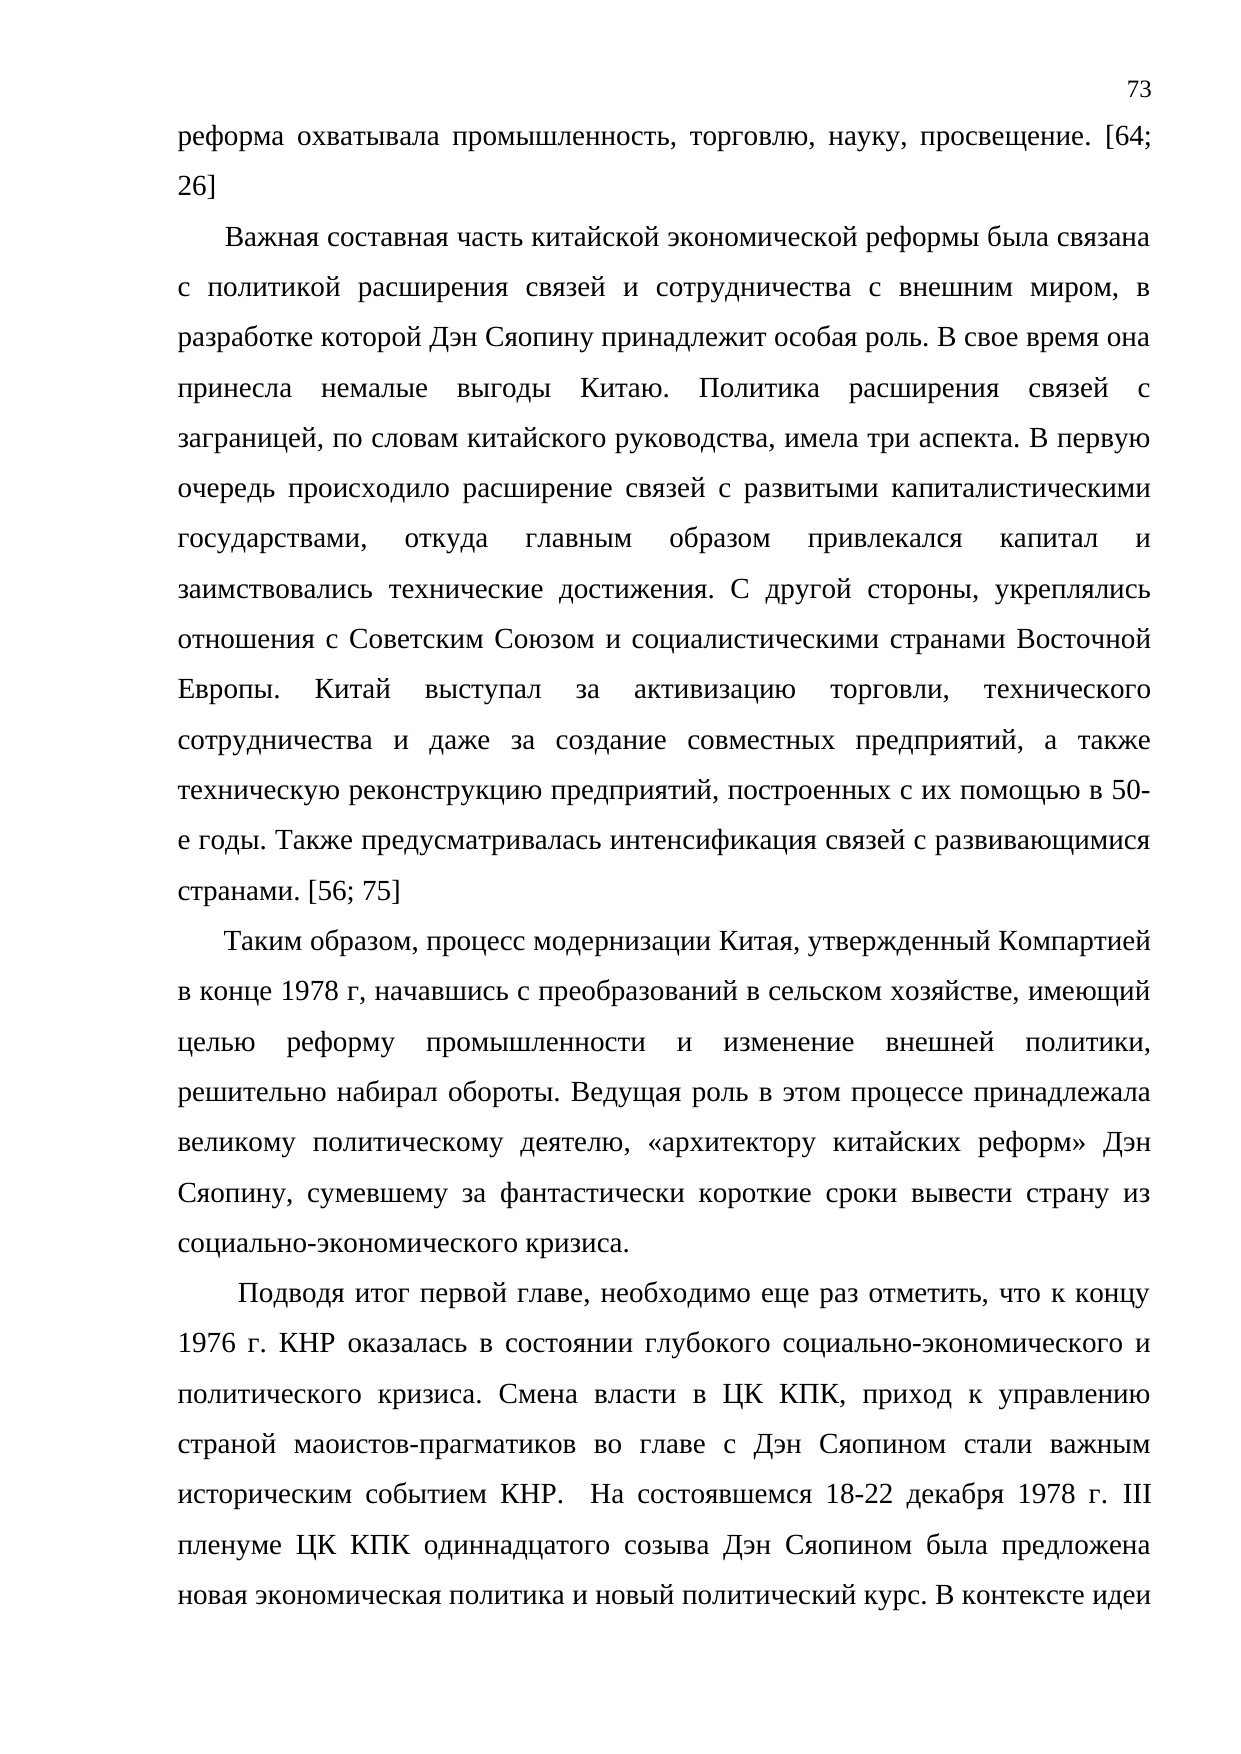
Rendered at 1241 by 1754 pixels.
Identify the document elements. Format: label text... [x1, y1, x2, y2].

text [177, 118, 1152, 202]
text Таким образом, процесс модернизации Китая, утвержденный Компартией в конце 1978 г, начавшись с преобразований в сельском хозяйстве, имеющий целью реформу промышленности и изменение внешней политики, решительно набирал обороты. Ведущая роль в этом процессе принадлежала великому политическому деятелю, «архитектору китайских реформ» Дэн Сяопину, сумевшему за фантастически короткие сроки вывести страну из социально-экономического кризиса. [177, 923, 1152, 1258]
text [177, 1275, 1152, 1611]
text Важная составная часть китайской экономической реформы была связана с политикой расширения связей и сотрудничества с внешним миром, в разработке которой Дэн Сяопину принадлежит особая роль. В свое время она принесла немалые выгоды Китаю. Политика расширения связей с заграницей, по словам китайского руководства, имела три аспекта. В первую очередь происходило расширение связей с развитыми капиталистическими государствами, откуда главным образом привлекался капитал и заимствовались технические достижения. С другой стороны, укреплялись отношения с Советским Союзом и социалистическими странами Восточной Европы. Китай выступал за активизацию торговли, технического сотрудничества и даже за создание совместных предприятий, а также техническую реконструкцию предприятий, построенных с их помощью в 50-е годы. Также предусматривалась интенсификация связей с развивающимися странами. [56; 75] [177, 219, 1152, 906]
